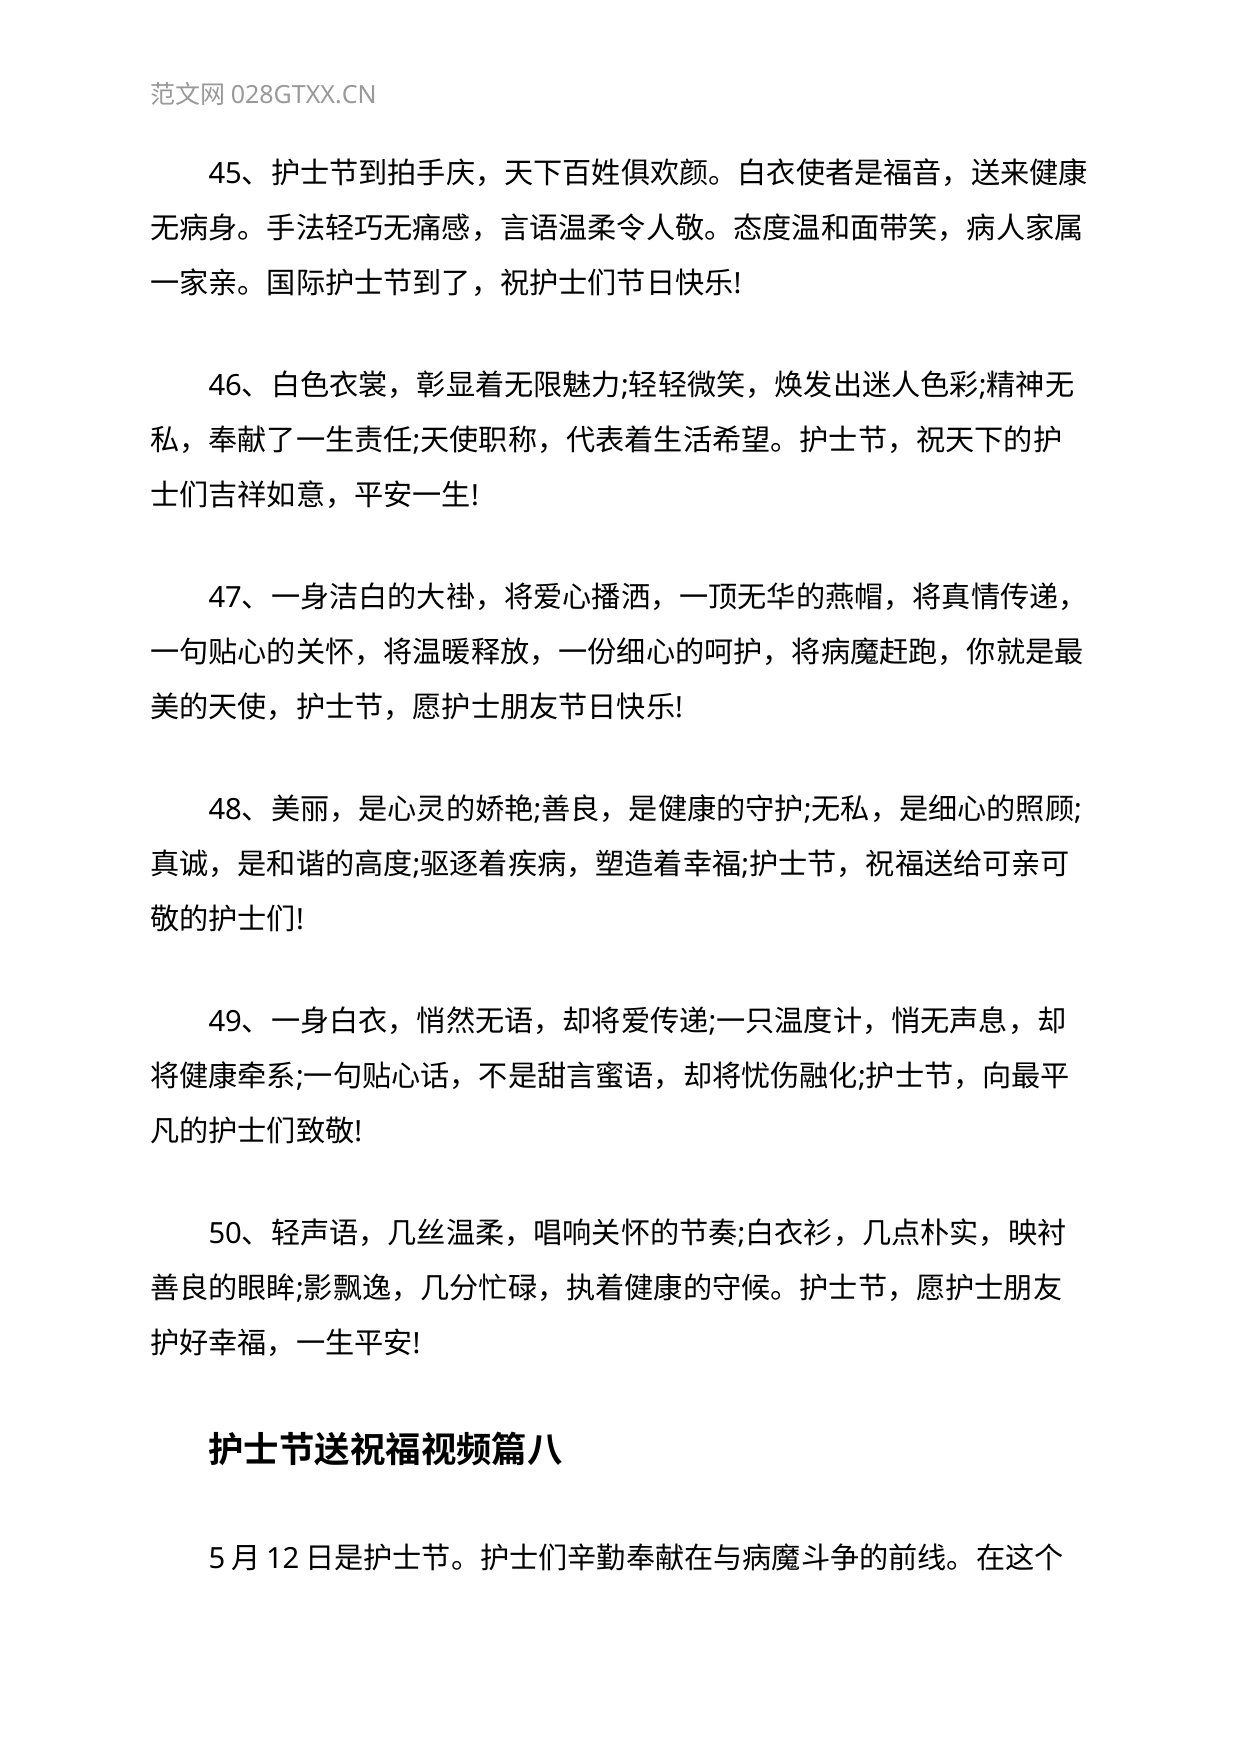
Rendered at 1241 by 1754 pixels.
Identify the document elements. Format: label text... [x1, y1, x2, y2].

text 50、轻声语，几丝温柔，唱响关怀的节奏;白衣衫，几点朴实，映衬善良的眼眸;影飘逸，几分忙碌，执着健康的守候。护士节，愿护士朋友护好幸福，一生平安! [150, 1210, 1090, 1362]
text 47、一身洁白的大褂，将爱心播洒，一顶无华的燕帽，将真情传递，一句贴心的关怀，将温暖释放，一份细心的呵护，将病魔赶跑，你就是最美的天使，护士节，愿护士朋友节日快乐! [150, 574, 1090, 726]
text 49、一身白衣，悄然无语，却将爱传递;一只温度计，悄无声息，却将健康牵系;一句贴心话，不是甜言蜜语，却将忧伤融化;护士节，向最平凡的护士们致敬! [150, 998, 1090, 1150]
text 48、美丽，是心灵的娇艳;善良，是健康的守护;无私，是细心的照顾;真诚，是和谐的高度;驱逐着疾病，塑造着幸福;护士节，祝福送给可亲可敬的护士们! [150, 786, 1090, 938]
text 46、白色衣裳，彰显着无限魅力;轻轻微笑，焕发出迷人色彩;精神无私，奉献了一生责任;天使职称，代表着生活希望。护士节，祝天下的护士们吉祥如意，平安一生! [150, 362, 1090, 514]
text 45、护士节到拍手庆，天下百姓俱欢颜。白衣使者是福音，送来健康无病身。手法轻巧无痛感，言语温柔令人敬。态度温和面带笑，病人家属一家亲。国际护士节到了，祝护士们节日快乐! [150, 150, 1090, 302]
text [150, 1535, 1090, 1577]
text 护士节送祝福视频篇八 [150, 1422, 1090, 1473]
